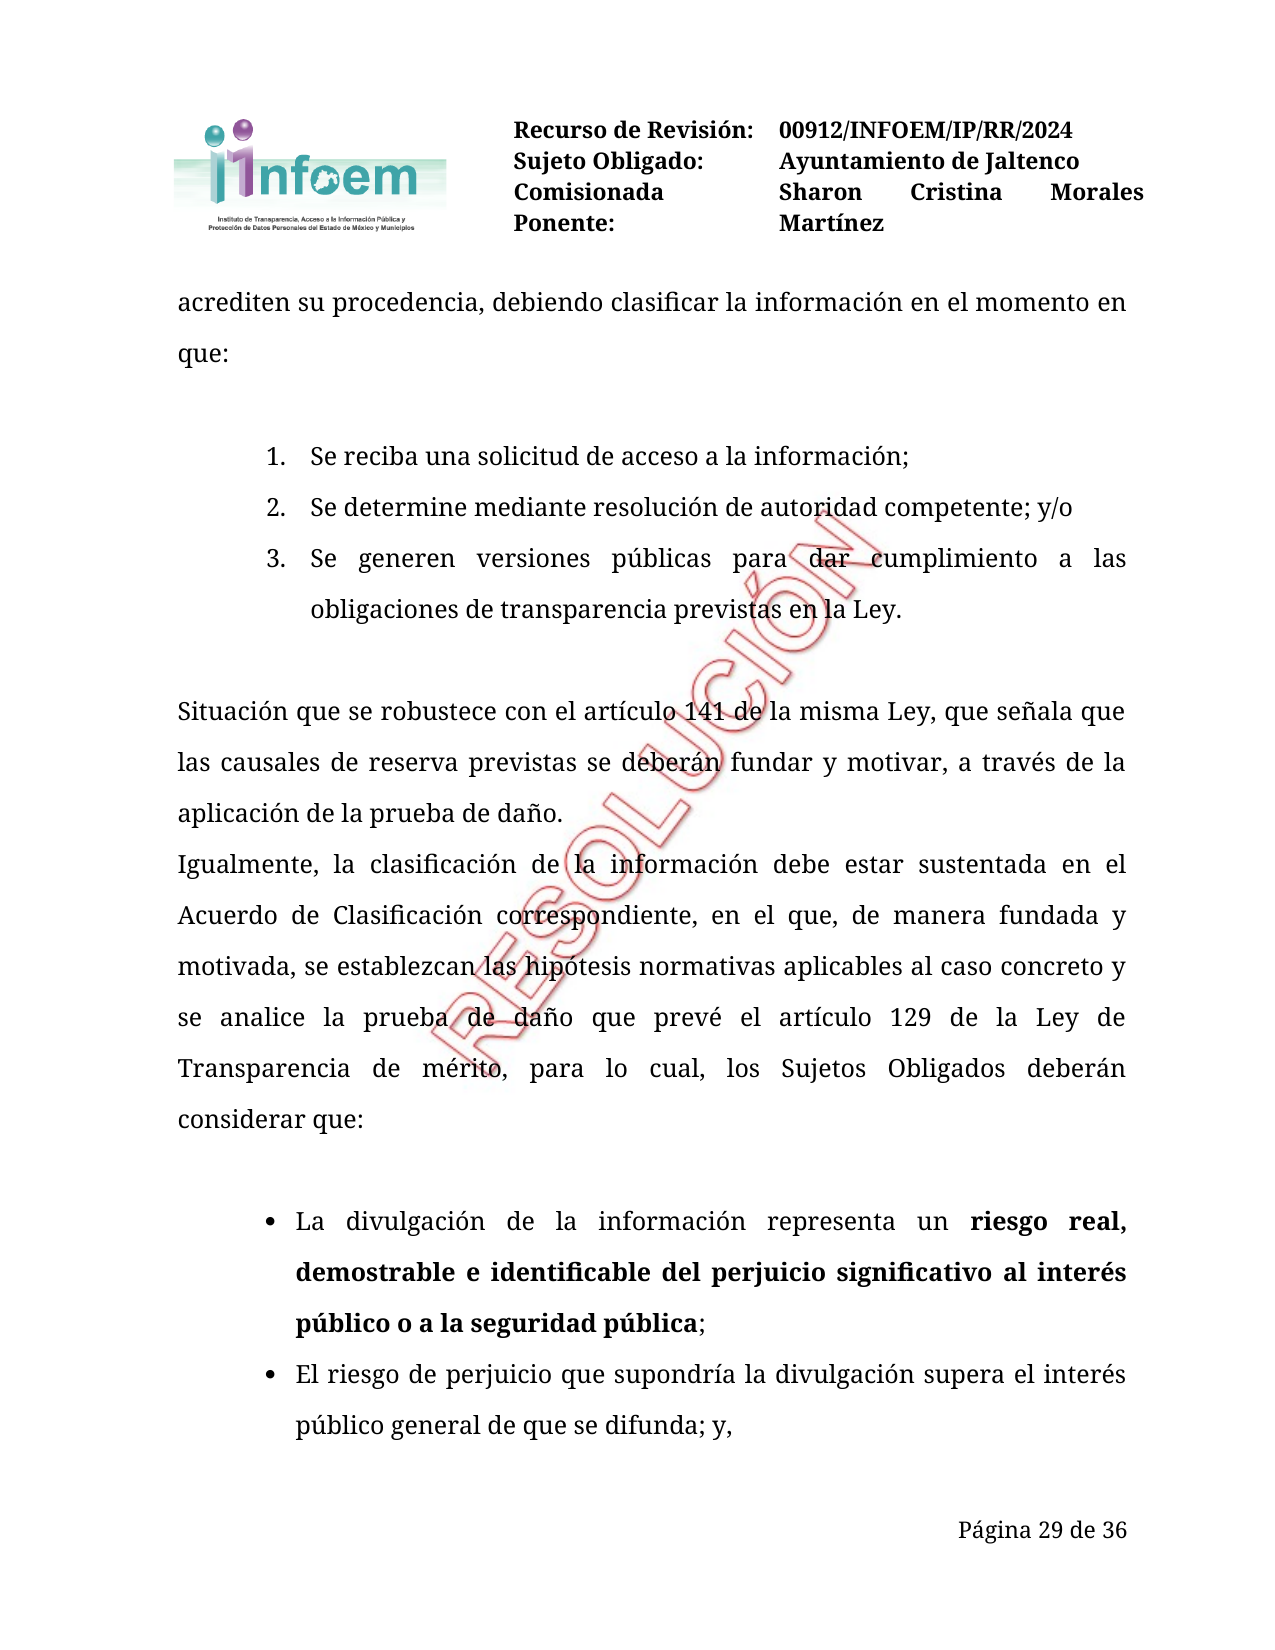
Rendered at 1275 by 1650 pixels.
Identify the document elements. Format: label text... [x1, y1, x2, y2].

list Se determine mediante resolución de autoridad competente; y/o [266, 489, 1127, 523]
list Se reciba una solicitud de acceso a la información; [266, 438, 1127, 472]
picture [89, 92, 1215, 1593]
text Situación que se robustece con el artículo 141 de la misma Ley, que señala que las causales de reserva previstas se deberán fundar y motivar, a través de la aplicación de la prueba de daño. [177, 693, 1127, 829]
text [177, 285, 1127, 370]
text Igualmente, la clasificación de la información debe estar sustentada en el Acuerdo de Clasificación correspondiente, en el que, de manera fundada y motivada, se establezcan las hipótesis normativas aplicables al caso concreto y se analice la prueba de daño que prevé el artículo 129 de la Ley de Transparencia de mérito, para lo cual, los Sujetos Obligados deberán considerar que: [177, 847, 1127, 1136]
list El riesgo de perjuicio que supondría la divulgación supera el interés público general de que se difunda; y, [266, 1357, 1127, 1442]
list La divulgación de la información representa un riesgo real, demostrable e identificable del perjuicio significativo al interés público o a la seguridad pública; [266, 1204, 1127, 1340]
list Se generen versiones públicas para dar cumplimiento a las obligaciones de transparencia previstas en la Ley. [266, 540, 1127, 625]
